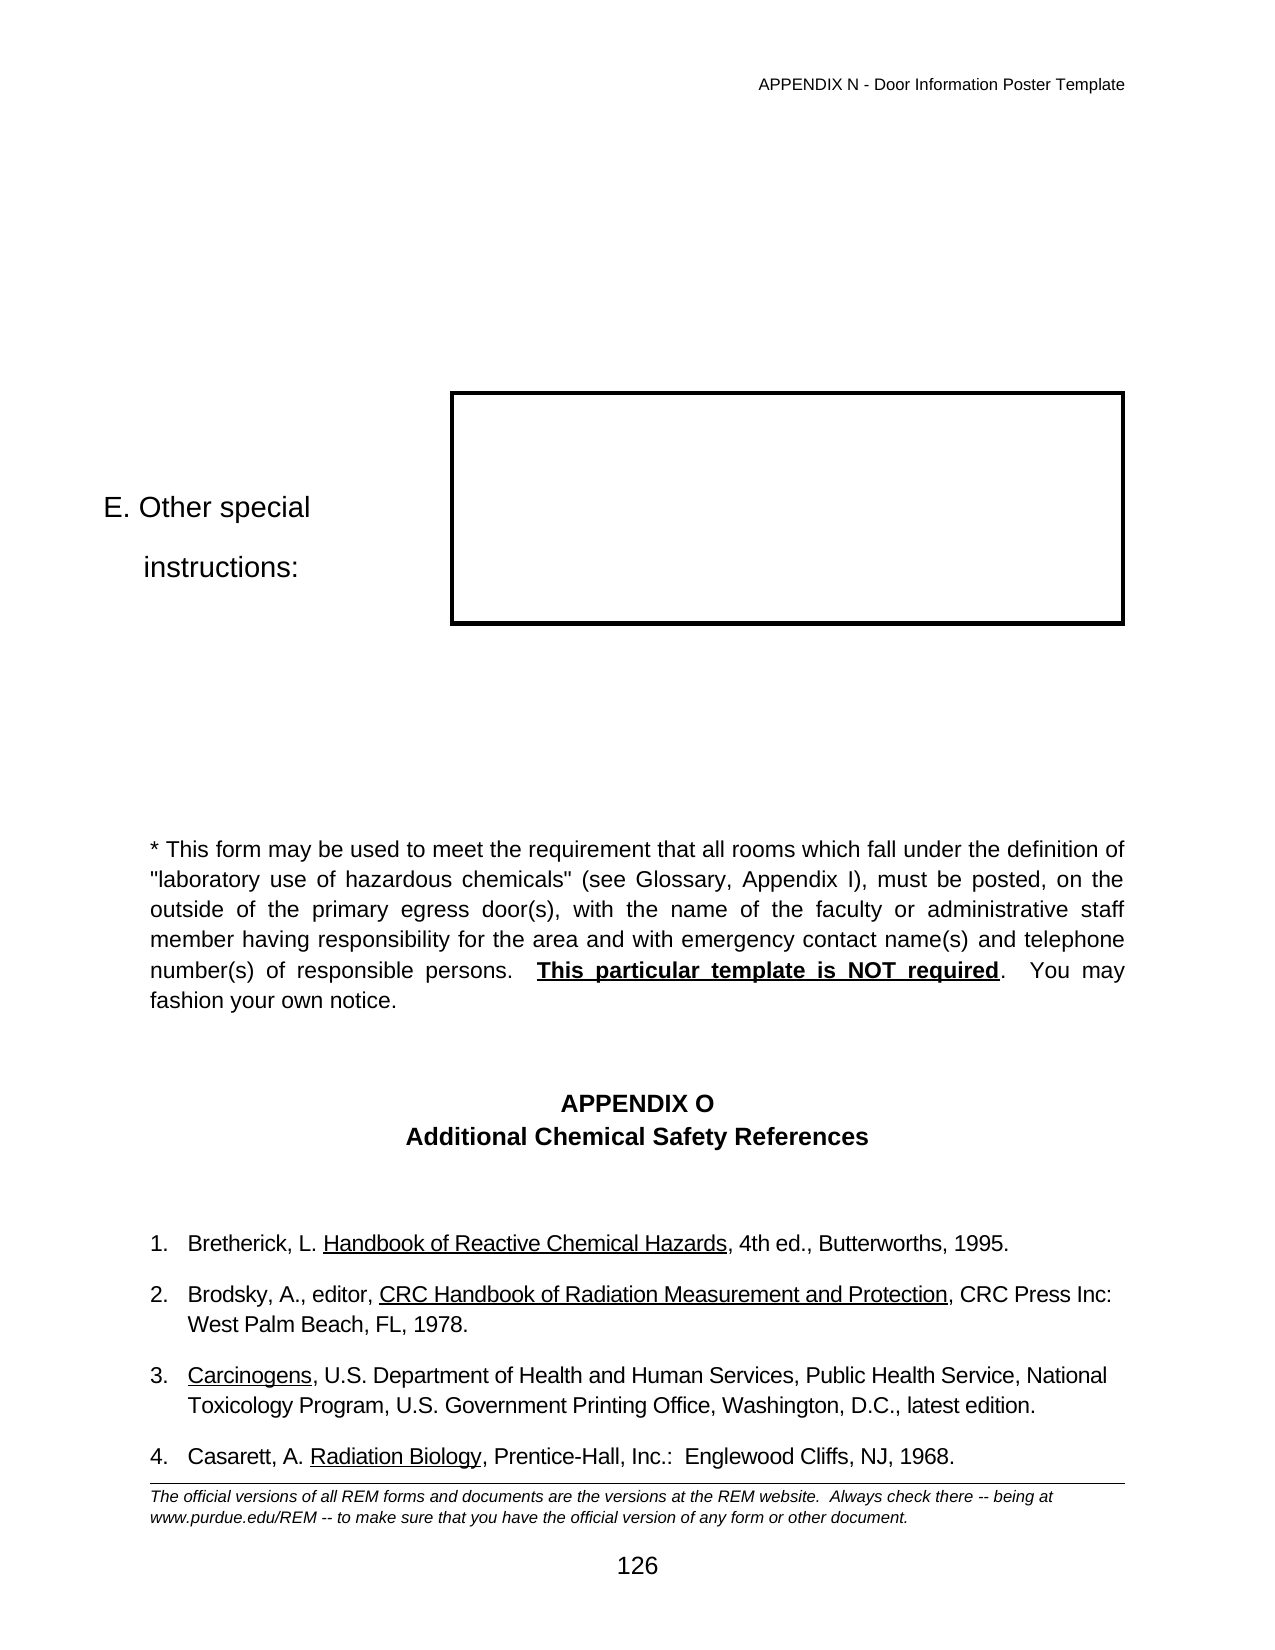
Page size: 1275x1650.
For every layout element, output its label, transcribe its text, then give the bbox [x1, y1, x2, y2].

list Bretherick, L. Handbook of Reactive Chemical Hazards, 4th ed., Butterworths, 1995. [150, 1229, 1125, 1256]
list Casarett, A. Radiation Biology, Prentice-Hall, Inc.: Cliffs, NJ, 1968. [150, 1443, 1125, 1469]
text * This form may be used to meet the requirement that all rooms which fall under the definition of "laboratory use of hazardous chemicals" (see Glossary, Appendix I), must be posted, on the outside of the primary egress door(s), with the name of the faculty or administrative staff member having responsibility for the area and with emergency contact name(s) and telephone number(s) of responsible persons. This particular template is NOT required. You may fashion your own notice. [150, 836, 1125, 1013]
list Brodsky, A., editor, CRC Handbook of Radiation Measurement and Protection, CRC Press Inc: , 1978. [150, 1281, 1125, 1337]
subtitle APPENDIX O Additional Chemical Safety References [150, 1089, 1125, 1151]
text instructions: [103, 550, 450, 583]
list Carcinogens, U.S. Department of Health and Human Services, Public Health Service, National Toxicology Program, U.S. Government Printing Office, Washington, D.C., latest edition. [150, 1362, 1125, 1418]
text E. Other special [103, 491, 450, 524]
